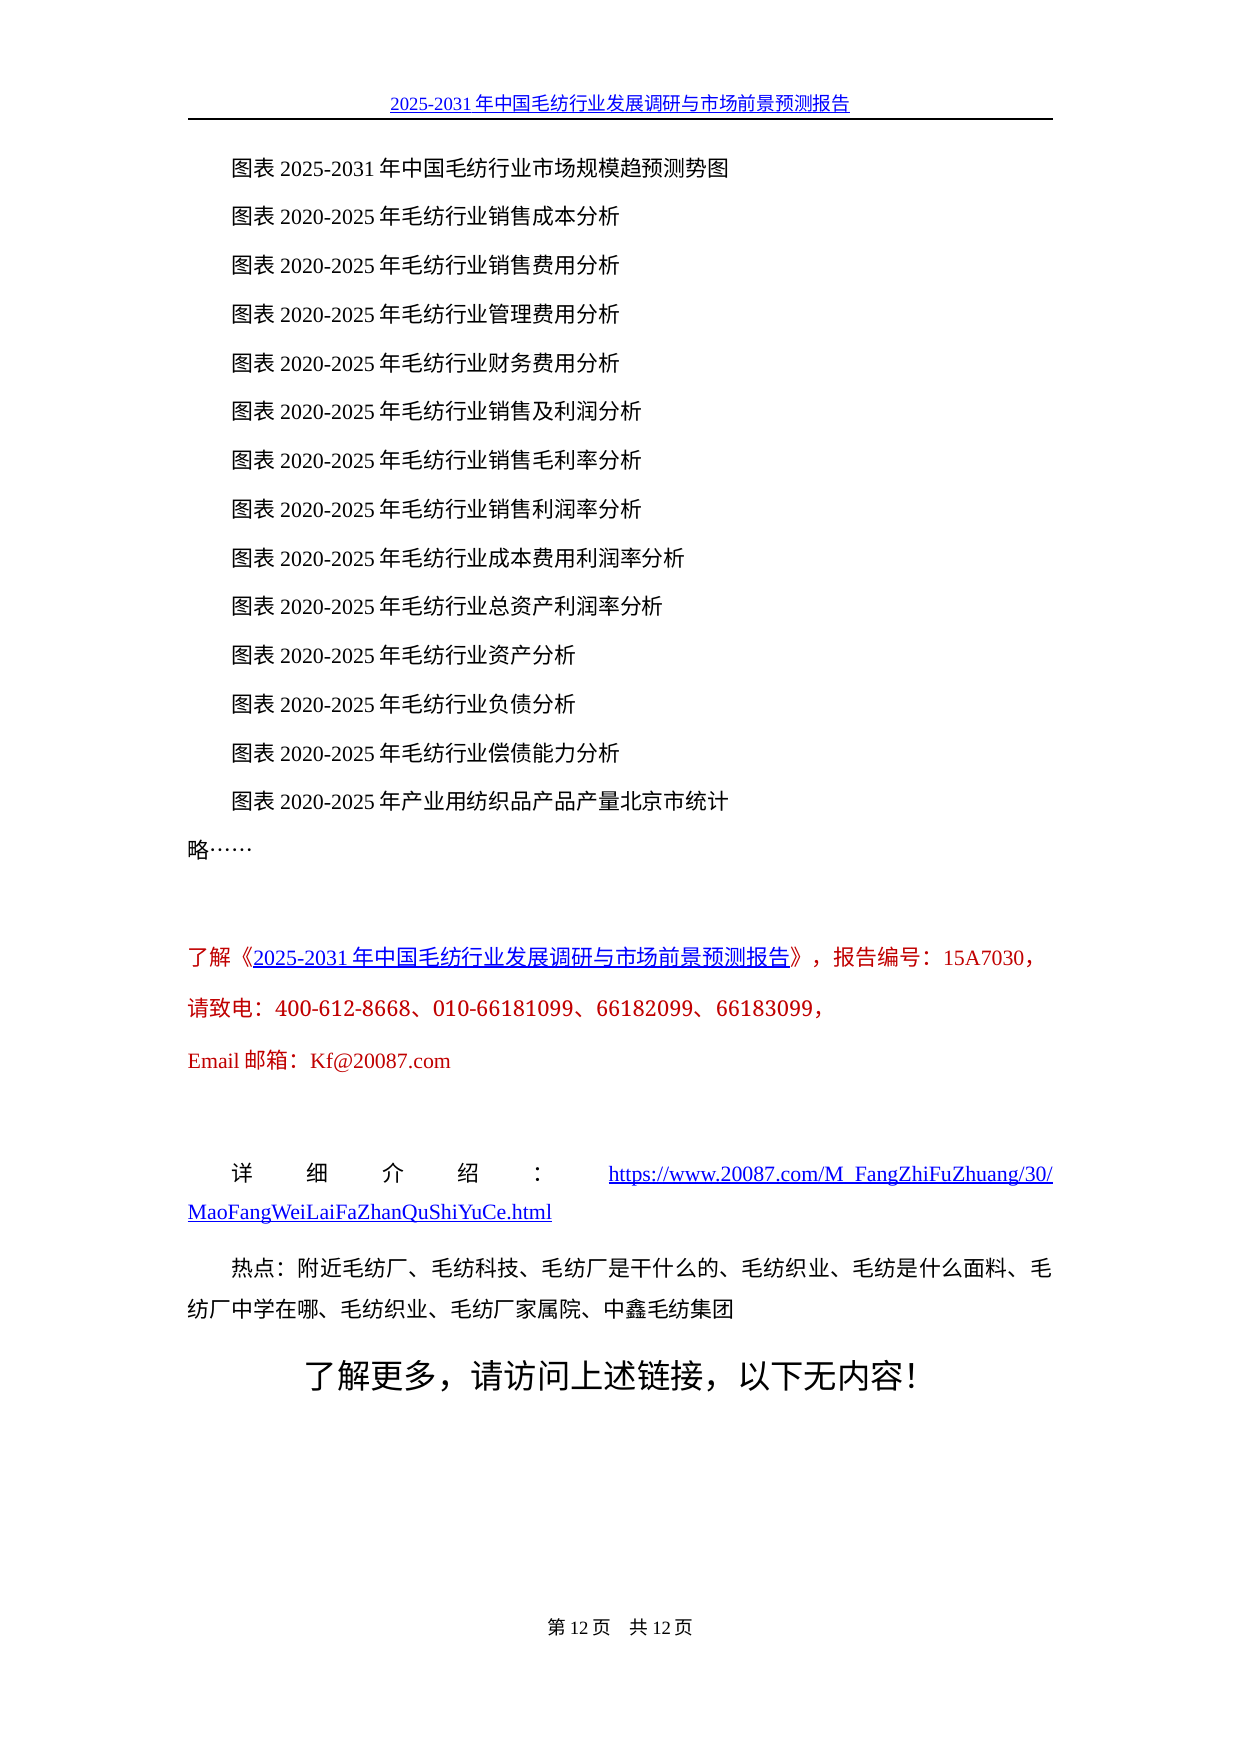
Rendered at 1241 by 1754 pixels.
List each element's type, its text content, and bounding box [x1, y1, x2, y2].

text 详细介绍：https://www.20087.com/M_FangZhiFuZhuang/30/MaoFangWeiLaiFaZhanQuShiYuCe.html [187, 1155, 1053, 1228]
text 热点：附近毛纺厂、毛纺科技、毛纺厂是干什么的、毛纺织业、毛纺是什么面料、毛纺厂中学在哪、毛纺织业、毛纺厂家属院、中鑫毛纺集团 [187, 1251, 1053, 1324]
title 了解更多，请访问上述链接，以下无内容！ [187, 1341, 1053, 1406]
text Email邮箱：Kf@20087.com [187, 1042, 1053, 1075]
text 请致电：400-612-8668、010-66181099、66182099、66183099， [187, 991, 1053, 1023]
text 了解《2025-2031年中国毛纺行业发展调研与市场前景预测报告》，报告编号：15A7030， [187, 939, 1053, 972]
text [187, 150, 1053, 865]
